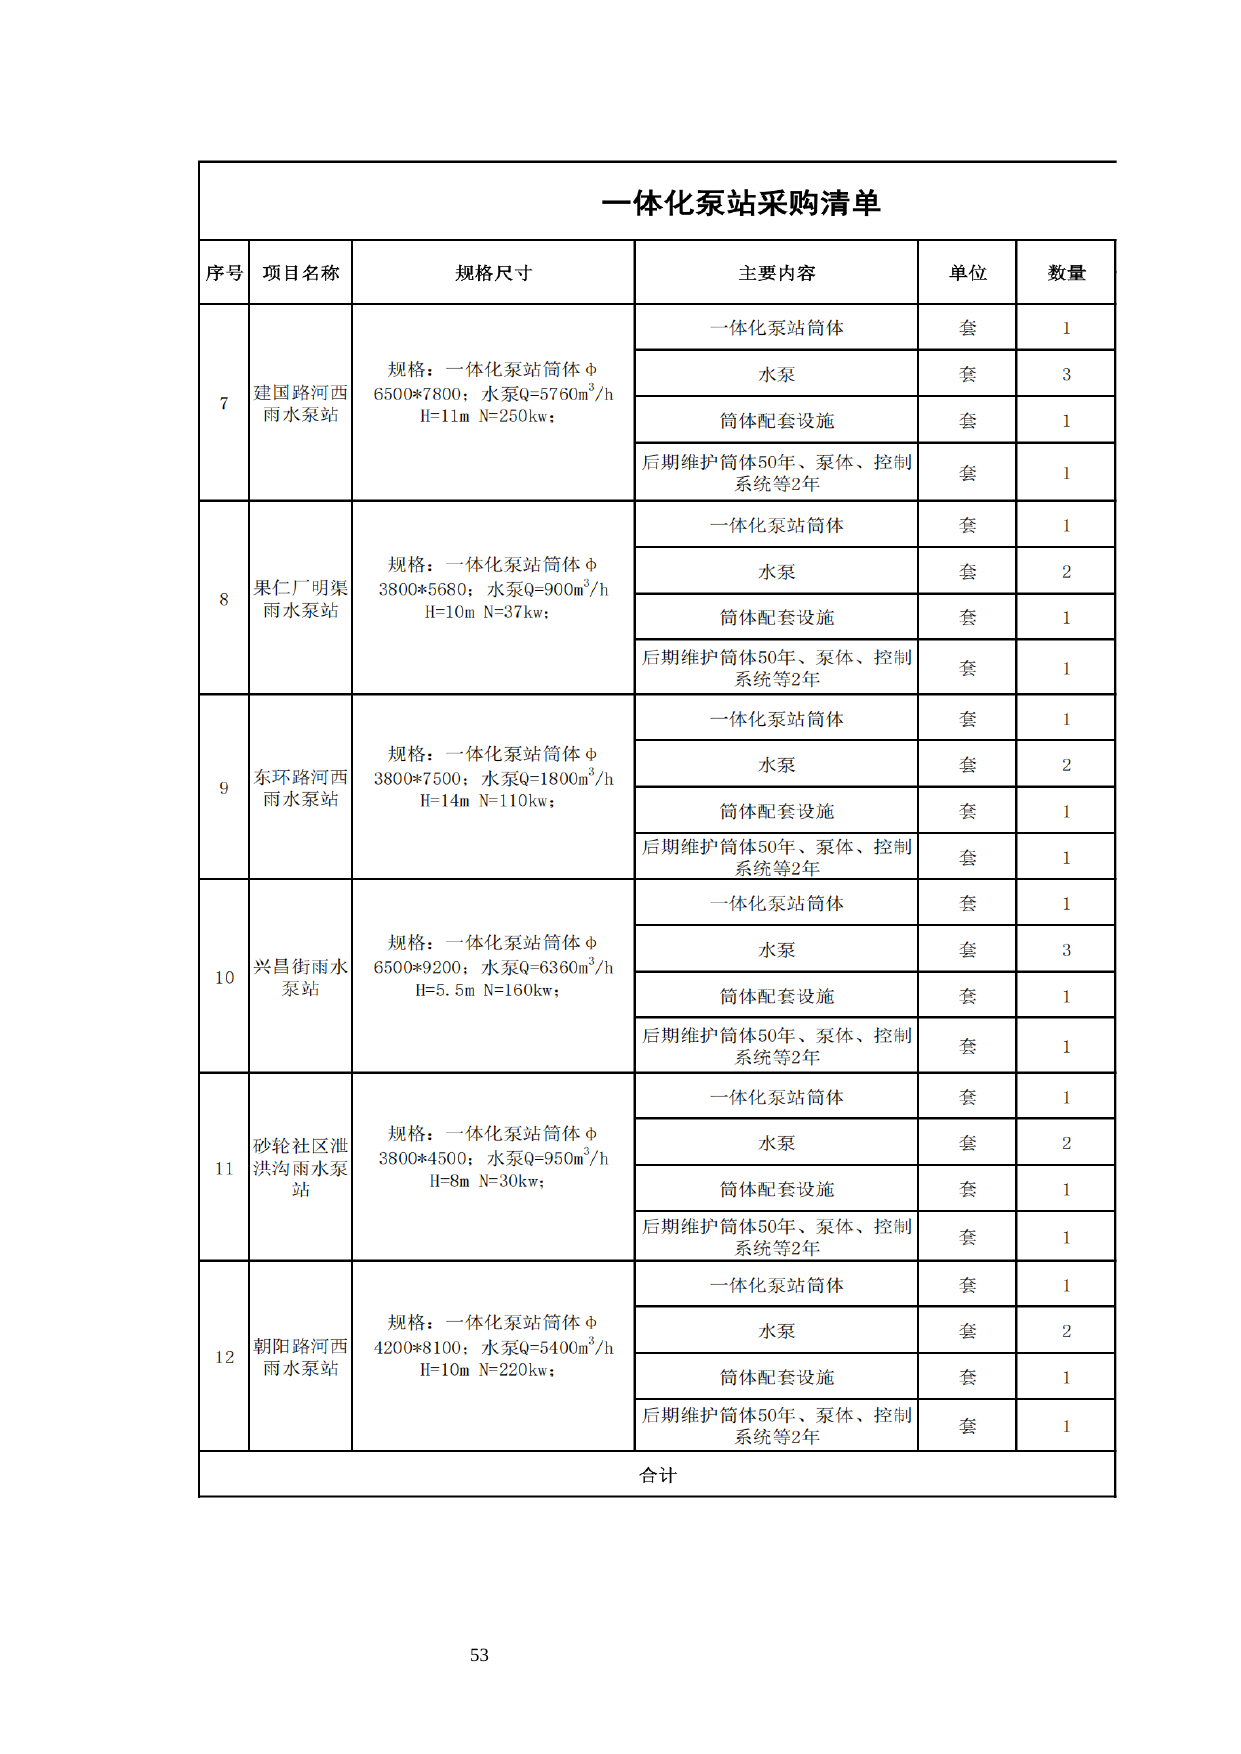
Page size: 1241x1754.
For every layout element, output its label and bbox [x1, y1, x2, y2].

picture [187, 150, 1117, 1523]
